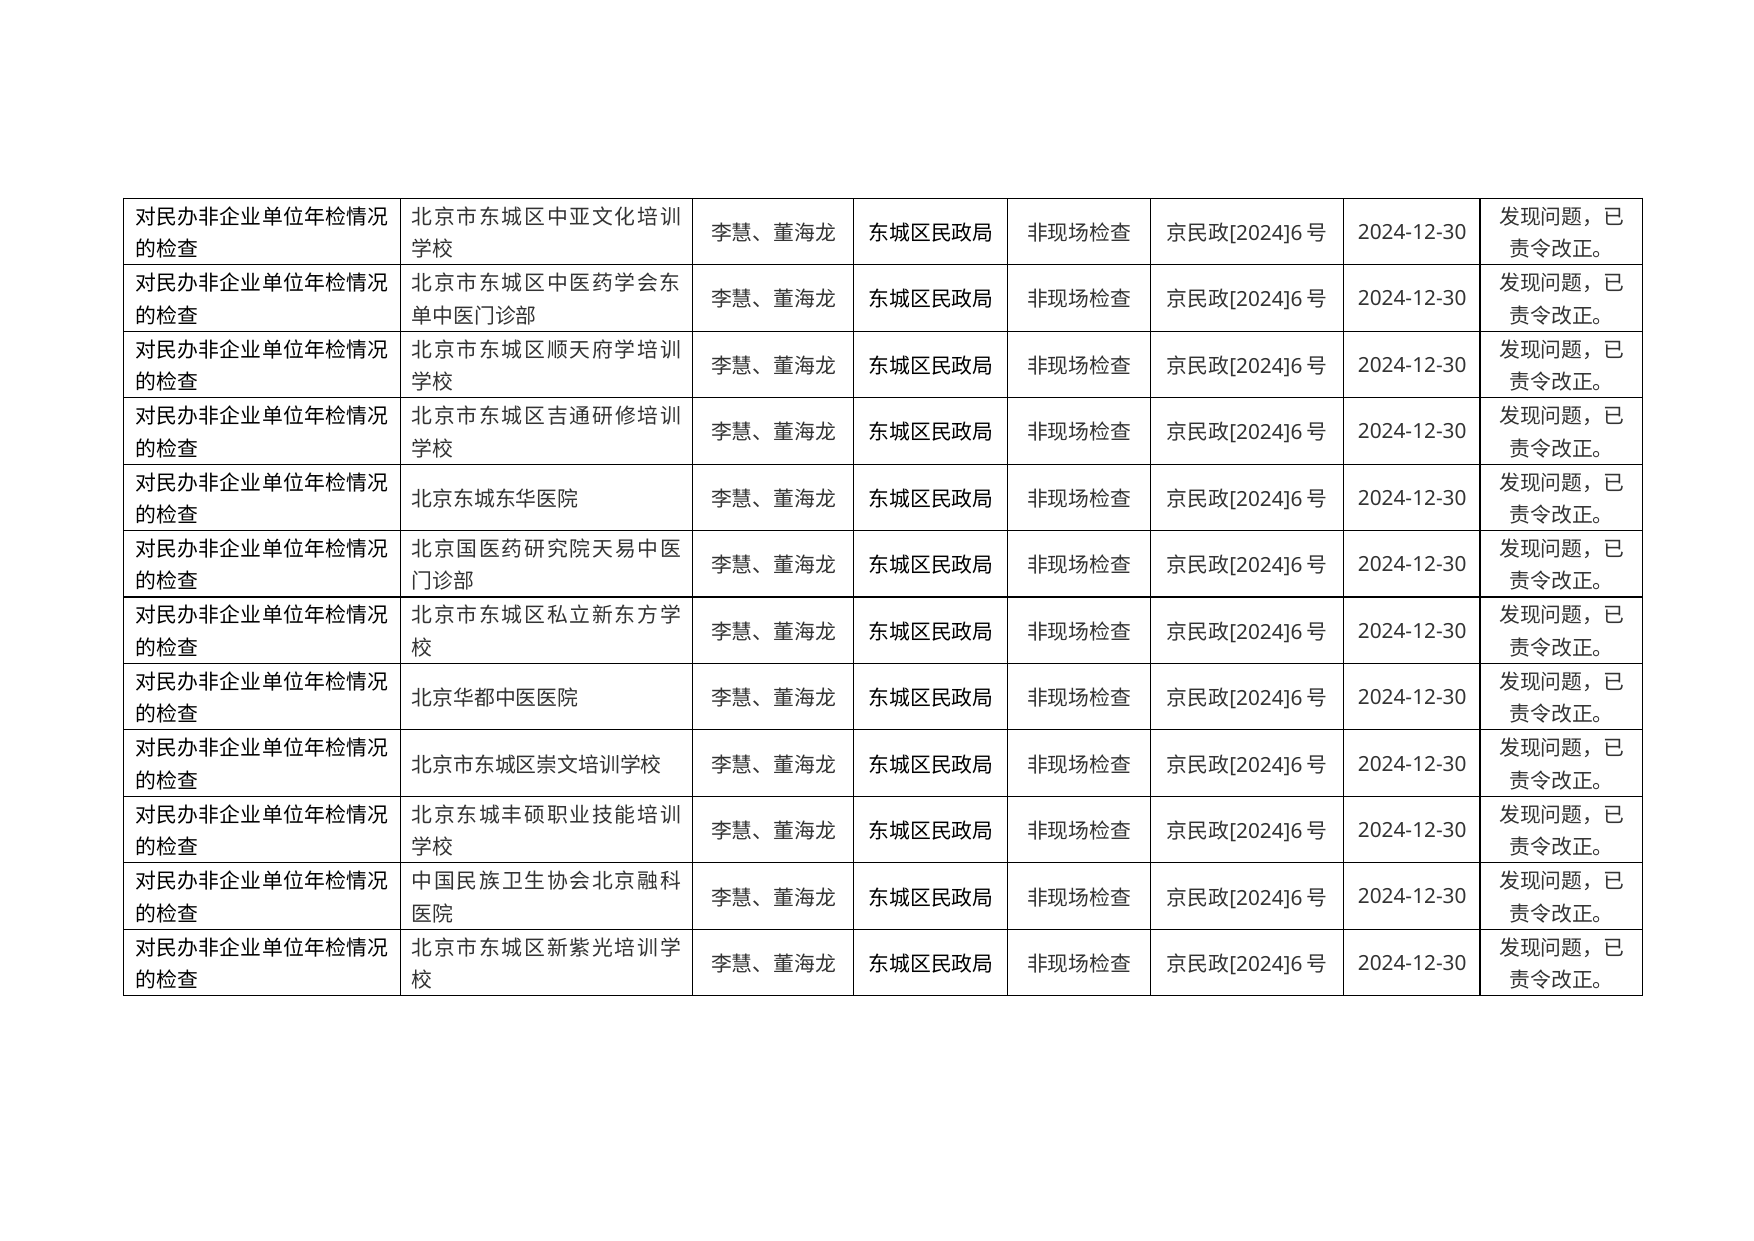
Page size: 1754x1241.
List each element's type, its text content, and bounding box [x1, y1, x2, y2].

table_cell 对民办非企业单位年检情况的检查 [124, 465, 400, 530]
table_cell 京民政[2024]6号 [1151, 465, 1343, 530]
table_cell 对民办非企业单位年检情况的检查 [124, 332, 400, 397]
table_cell 北京华都中医医院 [401, 664, 692, 729]
table_cell 北京市东城区吉通研修培训学校 [401, 398, 692, 463]
table_cell 京民政[2024]6号 [1151, 930, 1343, 995]
table_cell 李慧、董海龙 [693, 598, 853, 663]
table_cell 李慧、董海龙 [693, 265, 853, 331]
table_cell 东城区民政局 [854, 930, 1007, 995]
table_cell 发现问题，已责令改正。 [1481, 730, 1642, 796]
table_cell 2024-12-30 [1344, 199, 1479, 264]
table_cell 2024-12-30 [1344, 730, 1479, 796]
table_cell 非现场检查 [1008, 664, 1150, 729]
table_cell 京民政[2024]6号 [1151, 199, 1343, 264]
table_cell 京民政[2024]6号 [1151, 598, 1343, 663]
table_cell 2024-12-30 [1344, 863, 1479, 929]
table_cell 发现问题，已责令改正。 [1481, 332, 1642, 397]
table_cell 非现场检查 [1008, 398, 1150, 463]
table_cell 非现场检查 [1008, 531, 1150, 596]
table_cell 京民政[2024]6号 [1151, 531, 1343, 596]
table_cell 李慧、董海龙 [693, 465, 853, 530]
table_cell 发现问题，已责令改正。 [1481, 398, 1642, 463]
table_cell 对民办非企业单位年检情况的检查 [124, 199, 400, 264]
table_cell 东城区民政局 [854, 598, 1007, 663]
table_cell 北京东城东华医院 [401, 465, 692, 530]
table_cell 非现场检查 [1008, 930, 1150, 995]
table_cell 京民政[2024]6号 [1151, 398, 1343, 463]
table_cell 京民政[2024]6号 [1151, 797, 1343, 862]
table_cell 李慧、董海龙 [693, 531, 853, 596]
table_cell 2024-12-30 [1344, 797, 1479, 862]
table_cell 东城区民政局 [854, 398, 1007, 463]
table_cell 李慧、董海龙 [693, 332, 853, 397]
table_cell 对民办非企业单位年检情况的检查 [124, 797, 400, 862]
table_cell 京民政[2024]6号 [1151, 265, 1343, 331]
table_cell 发现问题，已责令改正。 [1481, 199, 1642, 264]
table_cell 发现问题，已责令改正。 [1481, 265, 1642, 331]
table_cell 中国民族卫生协会北京融科医院 [401, 863, 692, 929]
table_cell 京民政[2024]6号 [1151, 730, 1343, 796]
table_cell 京民政[2024]6号 [1151, 863, 1343, 929]
table_cell 非现场检查 [1008, 465, 1150, 530]
table_cell 发现问题，已责令改正。 [1481, 465, 1642, 530]
table_cell 发现问题，已责令改正。 [1481, 863, 1642, 929]
table_cell 非现场检查 [1008, 199, 1150, 264]
table_cell 对民办非企业单位年检情况的检查 [124, 730, 400, 796]
table_cell 李慧、董海龙 [693, 730, 853, 796]
table_cell 2024-12-30 [1344, 598, 1479, 663]
table_cell 发现问题，已责令改正。 [1481, 531, 1642, 596]
table_cell 东城区民政局 [854, 265, 1007, 331]
table_cell 非现场检查 [1008, 797, 1150, 862]
table_cell 对民办非企业单位年检情况的检查 [124, 265, 400, 331]
table_cell 东城区民政局 [854, 332, 1007, 397]
table_cell 2024-12-30 [1344, 664, 1479, 729]
table_cell 北京市东城区顺天府学培训学校 [401, 332, 692, 397]
table_cell 京民政[2024]6号 [1151, 664, 1343, 729]
table_cell 北京市东城区崇文培训学校 [401, 730, 692, 796]
table_cell 2024-12-30 [1344, 398, 1479, 463]
table_cell 对民办非企业单位年检情况的检查 [124, 664, 400, 729]
table_cell 发现问题，已责令改正。 [1481, 664, 1642, 729]
table_cell 发现问题，已责令改正。 [1481, 797, 1642, 862]
table_cell 东城区民政局 [854, 199, 1007, 264]
table_cell 北京国医药研究院天易中医门诊部 [401, 531, 692, 596]
table_cell 东城区民政局 [854, 797, 1007, 862]
table_cell 李慧、董海龙 [693, 199, 853, 264]
table_cell 非现场检查 [1008, 863, 1150, 929]
table_cell 北京市东城区中亚文化培训学校 [401, 199, 692, 264]
table_cell 对民办非企业单位年检情况的检查 [124, 531, 400, 596]
table_cell 东城区民政局 [854, 664, 1007, 729]
table_cell 对民办非企业单位年检情况的检查 [124, 930, 400, 995]
table_cell 东城区民政局 [854, 531, 1007, 596]
table_cell 对民办非企业单位年检情况的检查 [124, 598, 400, 663]
table_cell 李慧、董海龙 [693, 398, 853, 463]
table_cell 对民办非企业单位年检情况的检查 [124, 863, 400, 929]
table_cell 北京市东城区中医药学会东单中医门诊部 [401, 265, 692, 331]
table_cell 东城区民政局 [854, 730, 1007, 796]
table_cell 李慧、董海龙 [693, 863, 853, 929]
table_cell 2024-12-30 [1344, 465, 1479, 530]
table_cell 非现场检查 [1008, 265, 1150, 331]
table_cell 2024-12-30 [1344, 332, 1479, 397]
table_cell 非现场检查 [1008, 332, 1150, 397]
table_cell 2024-12-30 [1344, 265, 1479, 331]
table_cell 李慧、董海龙 [693, 930, 853, 995]
table_cell 北京东城丰硕职业技能培训学校 [401, 797, 692, 862]
table_cell 李慧、董海龙 [693, 797, 853, 862]
table_cell 发现问题，已责令改正。 [1481, 930, 1642, 995]
table_cell 对民办非企业单位年检情况的检查 [124, 398, 400, 463]
table_cell 发现问题，已责令改正。 [1481, 598, 1642, 663]
table_cell 2024-12-30 [1344, 531, 1479, 596]
table_cell 东城区民政局 [854, 863, 1007, 929]
table_cell 北京市东城区新紫光培训学校 [401, 930, 692, 995]
table_cell 2024-12-30 [1344, 930, 1479, 995]
table_cell 非现场检查 [1008, 730, 1150, 796]
table_cell 李慧、董海龙 [693, 664, 853, 729]
table_cell 非现场检查 [1008, 598, 1150, 663]
table_cell 东城区民政局 [854, 465, 1007, 530]
table_cell 北京市东城区私立新东方学校 [401, 598, 692, 663]
table_cell 京民政[2024]6号 [1151, 332, 1343, 397]
